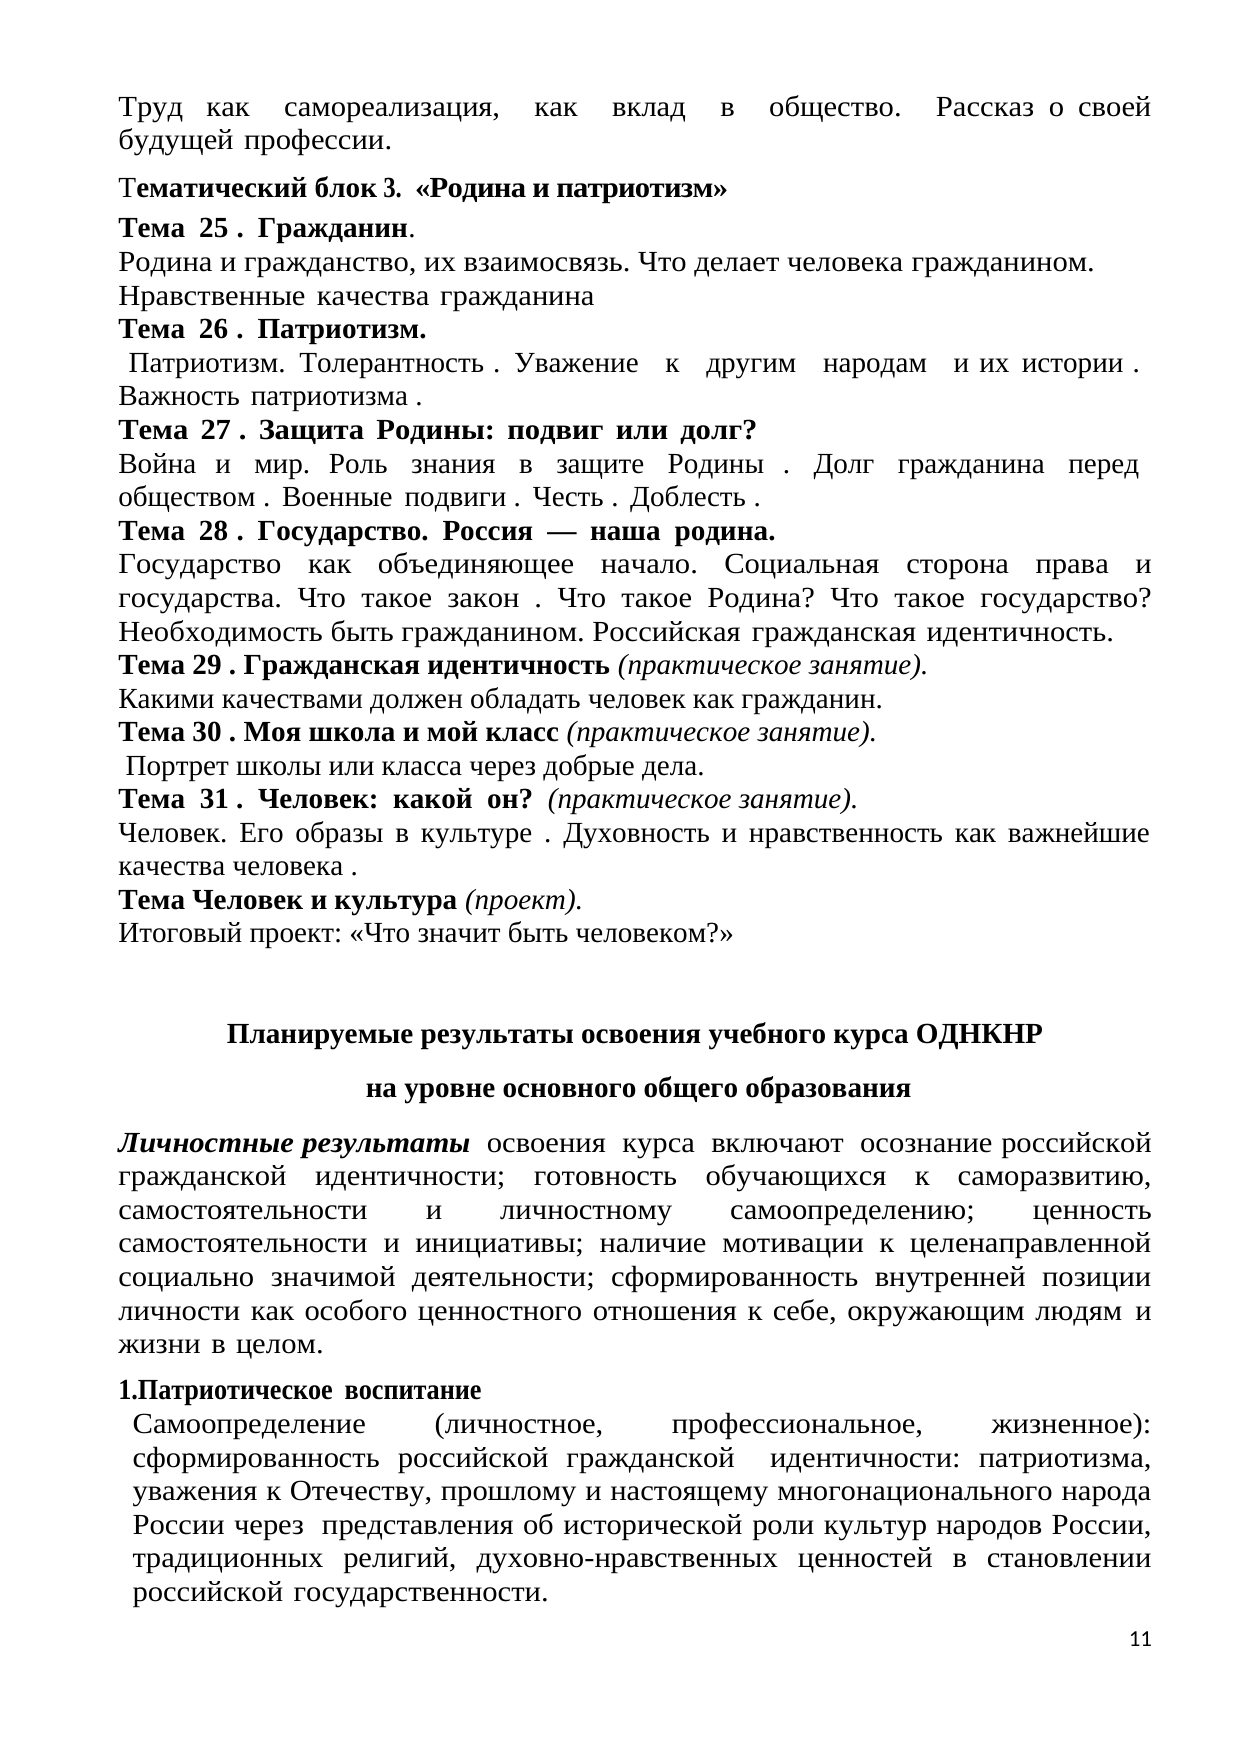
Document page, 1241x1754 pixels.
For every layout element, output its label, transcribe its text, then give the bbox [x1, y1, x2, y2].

text Планируемые результаты освоения учебного курса ОДНКНР [118, 1016, 1152, 1050]
text Самоопределение (личностное, профессиональное, жизненное): сформированность российской гражданской идентичности: патриотизма, уважения к Отечеству, прошлому и настоящему многонационального народа России через представления об исторической роли культур народов России, традиционных религий, духовно-нравственных ценностей в становлении российской государственности. [132, 1406, 1152, 1607]
text Личностные результаты освоения курса включают осознание российской гражданской идентичности; готовность обучающихся к саморазвитию, самостоятельности и личностному самоопределению; ценность самостоятельности и инициативы; наличие мотивации к целенаправленной социально значимой деятельности; сформированность внутренней позиции личности как особого ценностного отношения к себе, окружающим людям и жизни в целом. [118, 1125, 1152, 1360]
text Родина и гражданство, их взаимосвязь. Что делает человека гражданином. Нравственные качества гражданина Тема 26 . Патриотизм. [118, 244, 1139, 345]
text Тема 28 . Государство. Россия — наша родина. [118, 513, 1152, 547]
text 1.Патриотическое воспитание [118, 1372, 1152, 1406]
text Тема Человек и культура (проект). [118, 882, 1152, 916]
text Тема 25 . Гражданин. [118, 210, 1152, 244]
text Тема 31 . Человек: какой он? (практическое занятие). [118, 781, 1152, 815]
text Тема 27 . Защита Родины: подвиг или долг? [118, 412, 1152, 446]
text Тема 30 . Моя школа и мой класс (практическое занятие). [118, 714, 1152, 748]
text Какими качествами должен обладать человек как гражданин. [118, 681, 1152, 714]
text Тема 29 . Гражданская идентичность (практическое занятие). [118, 647, 1152, 681]
text Война и мир. Роль знания в защите Родины . Долг гражданина перед обществом . Военные подвиги . Честь . Доблесть . [118, 446, 1139, 513]
text Портрет школы или класса через добрые дела. [118, 748, 1152, 781]
text Итоговый проект: «Что значит быть человеком?» [118, 916, 1152, 949]
text Патриотизм. Толерантность . Уважение к другим народам и их истории . Важность патриотизма . [118, 345, 1139, 412]
text Труд как самореализация, как вклад в общество. Рассказ о своей будущей профессии. [118, 89, 1152, 156]
text Государство как объединяющее начало. Социальная сторона права и государства. Что такое закон . Что такое Родина? Что такое государство? Необходимость быть гражданином. Российская гражданская идентичность. [118, 547, 1152, 647]
text Тематический блок 3. «Родина и патриотизм» [118, 171, 1152, 204]
text на уровне основного общего образования [118, 1071, 1152, 1104]
text Человек. Его образы в культуре . Духовность и нравственность как важнейшие качества человека . [118, 815, 1152, 882]
